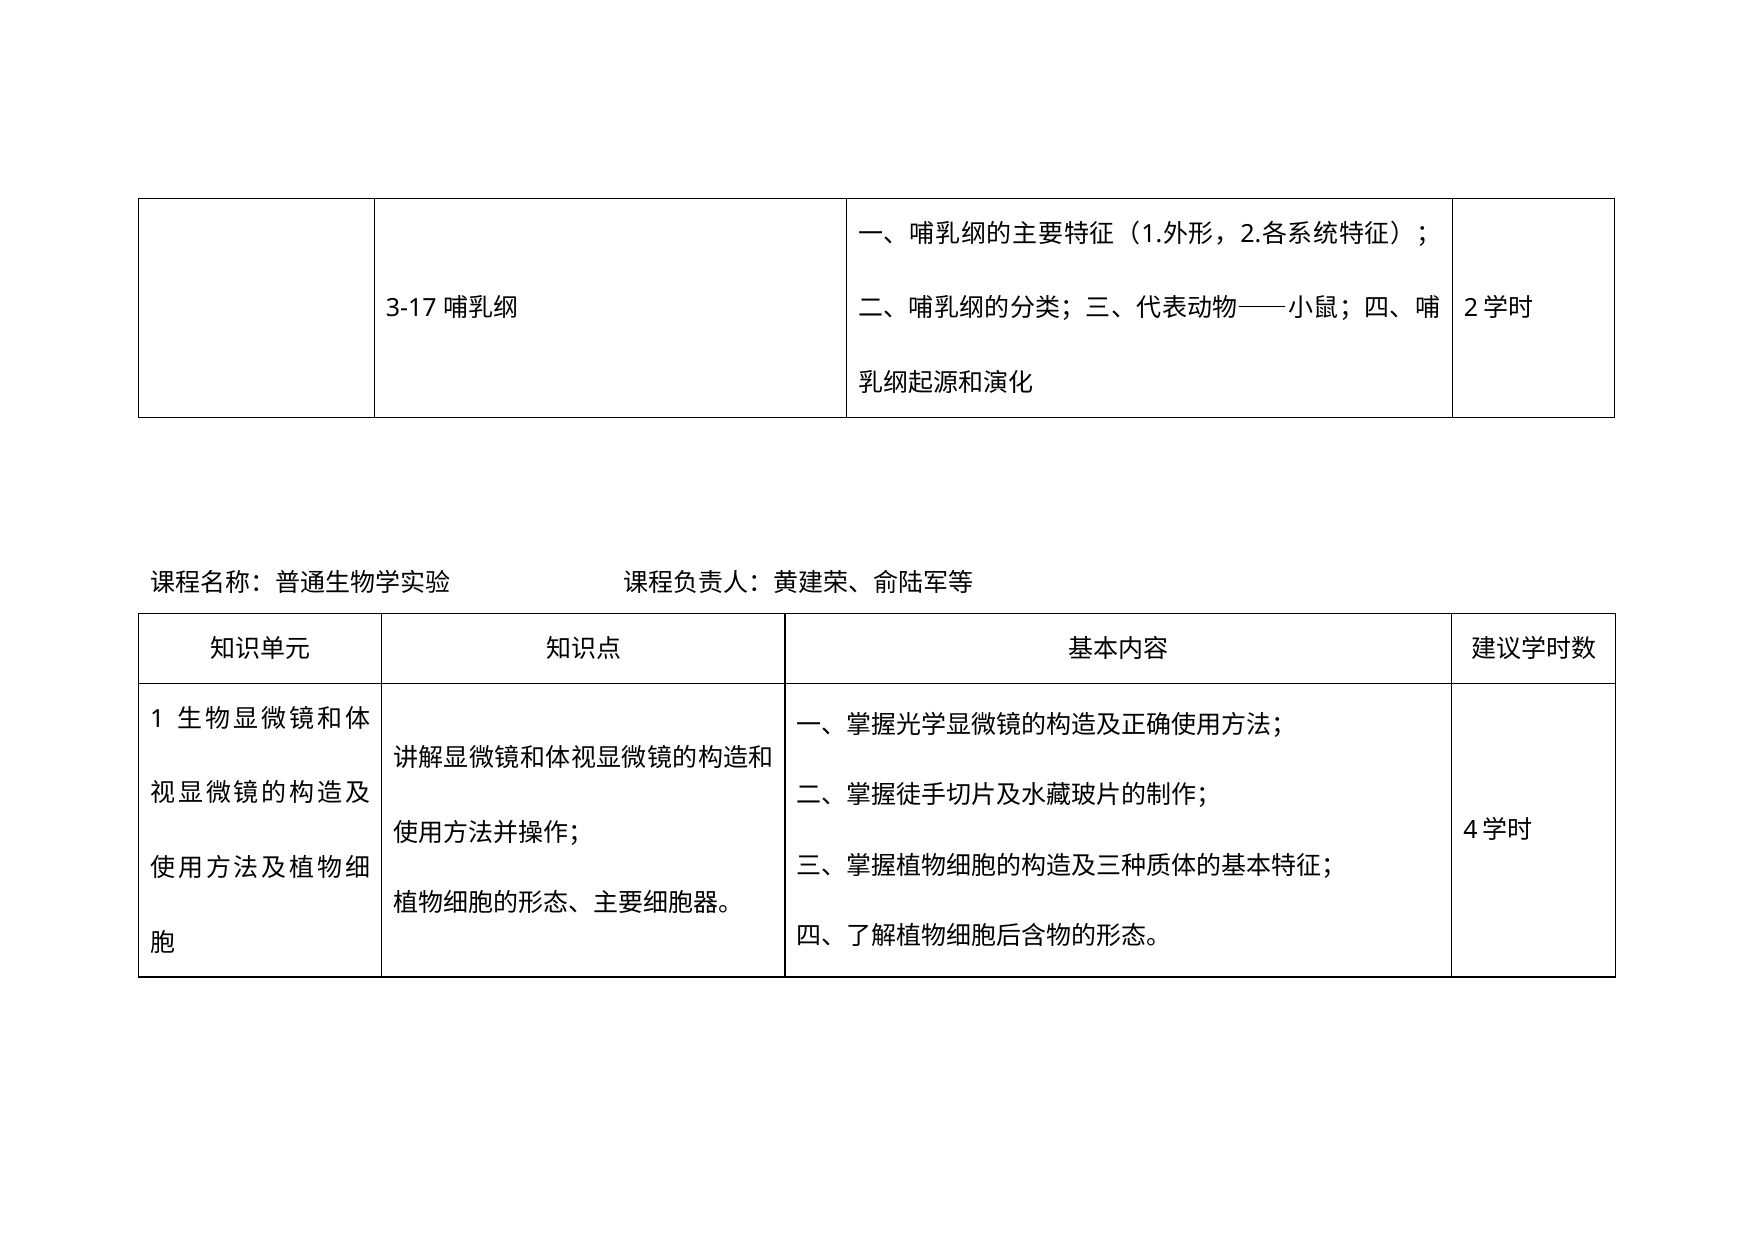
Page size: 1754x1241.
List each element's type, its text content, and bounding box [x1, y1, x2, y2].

table_cell 3-17 哺乳纲 [375, 199, 846, 417]
text 课程名称：普通生物学实验 课程负责人：黄建荣、俞陆军等 [150, 548, 1604, 613]
table_cell 4学时 [1452, 684, 1615, 976]
table_cell 一、哺乳纲的主要特征（1.外形，2.各系统特征）；二、哺乳纲的分类；三、代表动物——小鼠；四、哺乳纲起源和演化 [847, 199, 1452, 417]
table_cell 讲解显微镜和体视显微镜的构造和使用方法并操作； 植物细胞的形态、主要细胞器。 [382, 684, 784, 976]
table_cell 1 生物显微镜和体视显微镜的构造及使用方法及植物细胞 [139, 684, 381, 976]
table_header 知识单元 [139, 614, 381, 683]
table_header 知识点 [382, 614, 784, 683]
table_cell 2学时 [1453, 199, 1614, 417]
table_cell 一、掌握光学显微镜的构造及正确使用方法； 二、掌握徒手切片及水藏玻片的制作； 三、掌握植物细胞的构造及三种质体的基本特征； 四、了解植物细胞后含物的形态。 [786, 684, 1451, 976]
table_header 建议学时数 [1452, 614, 1615, 683]
table_header 基本内容 [786, 614, 1451, 683]
